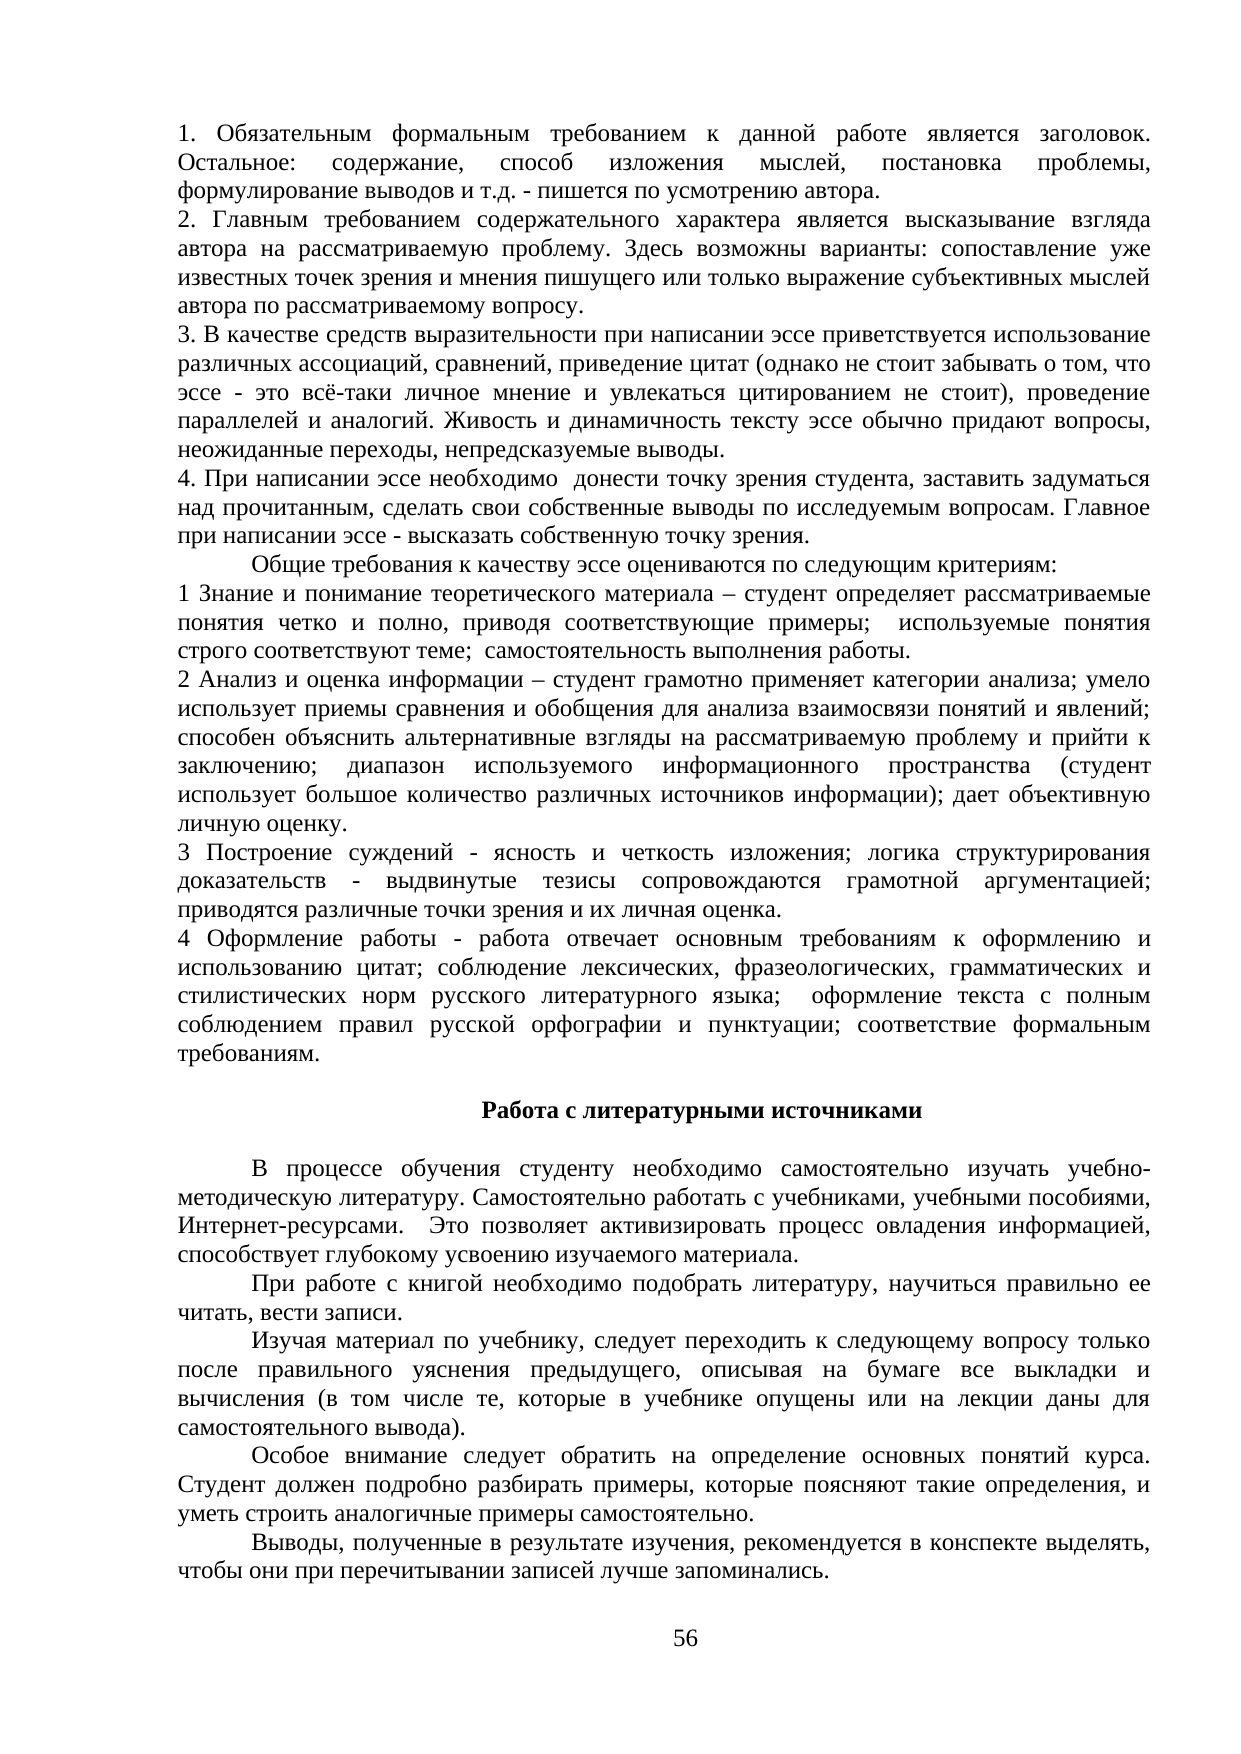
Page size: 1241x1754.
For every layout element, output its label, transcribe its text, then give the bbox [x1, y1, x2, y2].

text 2 Анализ и оценка информации – студент грамотно применяет категории анализа; умело использует приемы сравнения и обобщения для анализа взаимосвязи понятий и явлений; способен объяснить альтернативные взгляды на рассматриваемую проблему и прийти к заключению; диапазон используемого информационного пространства (студент использует большое количество различных источников информации); дает объективную личную оценку. [177, 664, 1152, 837]
text 3 Построение суждений - ясность и четкость изложения; логика структурирования доказательств - выдвинутые тезисы сопровождаются грамотной аргументацией; приводятся различные точки зрения и их личная оценка. [177, 837, 1152, 923]
text 3. В качестве средств выразительности при написании эссе приветствуется использование различных ассоциаций, сравнений, приведение цитат (однако не стоит забывать о том, что эссе - это всё-таки личное мнение и увлекаться цитированием не стоит), проведение параллелей и аналогий. Живость и динамичность тексту эссе обычно придают вопросы, неожиданные переходы, непредсказуемые выводы. [177, 319, 1152, 463]
text 4 Оформление работы - работа отвечает основным требованиям к оформлению и использованию цитат; соблюдение лексических, фразеологических, грамматических и стилистических норм русского литературного языка; оформление текста с полным соблюдением правил русской орфографии и пунктуации; соответствие формальным требованиям. [177, 923, 1152, 1067]
text Особое внимание следует обратить на определение основных понятий курса. Студент должен подробно разбирать примеры, которые поясняют такие определения, и уметь строить аналогичные примеры самостоятельно. [177, 1441, 1152, 1527]
text Изучая материал по учебнику, следует переходить к следующему вопросу только после правильного уяснения предыдущего, описывая на бумаге все выкладки и вычисления (в том числе те, которые в учебнике опущены или на лекции даны для самостоятельного вывода). [177, 1326, 1152, 1441]
text Общие требования к качеству эссе оцениваются по следующим критериям: [177, 549, 1152, 578]
text Выводы, полученные в результате изучения, рекомендуется в конспекте выделять, чтобы они при перечитывании записей лучше запоминались. [177, 1527, 1152, 1584]
text 4. При написании эссе необходимо донести точку зрения студента, заставить задуматься над прочитанным, сделать свои собственные выводы по исследуемым вопросам. Главное при написании эссе - высказать собственную точку зрения. [177, 463, 1152, 549]
text Работа с литературными источниками [177, 1096, 1152, 1124]
text В процессе обучения студенту необходимо самостоятельно изучать учебно-методическую литературу. Самостоятельно работать с учебниками, учебными пособиями, Интернет-ресурсами. Это позволяет активизировать процесс овладения информацией, способствует глубокому усвоению изучаемого материала. [177, 1153, 1152, 1268]
text При работе с книгой необходимо подобрать литературу, научиться правильно ее читать, вести записи. [177, 1268, 1152, 1326]
text 1 Знание и понимание теоретического материала – студент определяет рассматриваемые понятия четко и полно, приводя соответствующие примеры; используемые понятия строго соответствуют теме; самостоятельность выполнения работы. [177, 578, 1152, 664]
text 1. Обязательным формальным требованием к данной работе является заголовок. Остальное: содержание, способ изложения мыслей, постановка проблемы, формулирование выводов и т.д. - пишется по усмотрению автора. [177, 118, 1152, 204]
text 2. Главным требованием содержательного характера является высказывание взгляда автора на рассматриваемую проблему. Здесь возможны варианты: сопоставление уже известных точек зрения и мнения пишущего или только выражение субъективных мыслей автора по рассматриваемому вопросу. [177, 204, 1152, 319]
